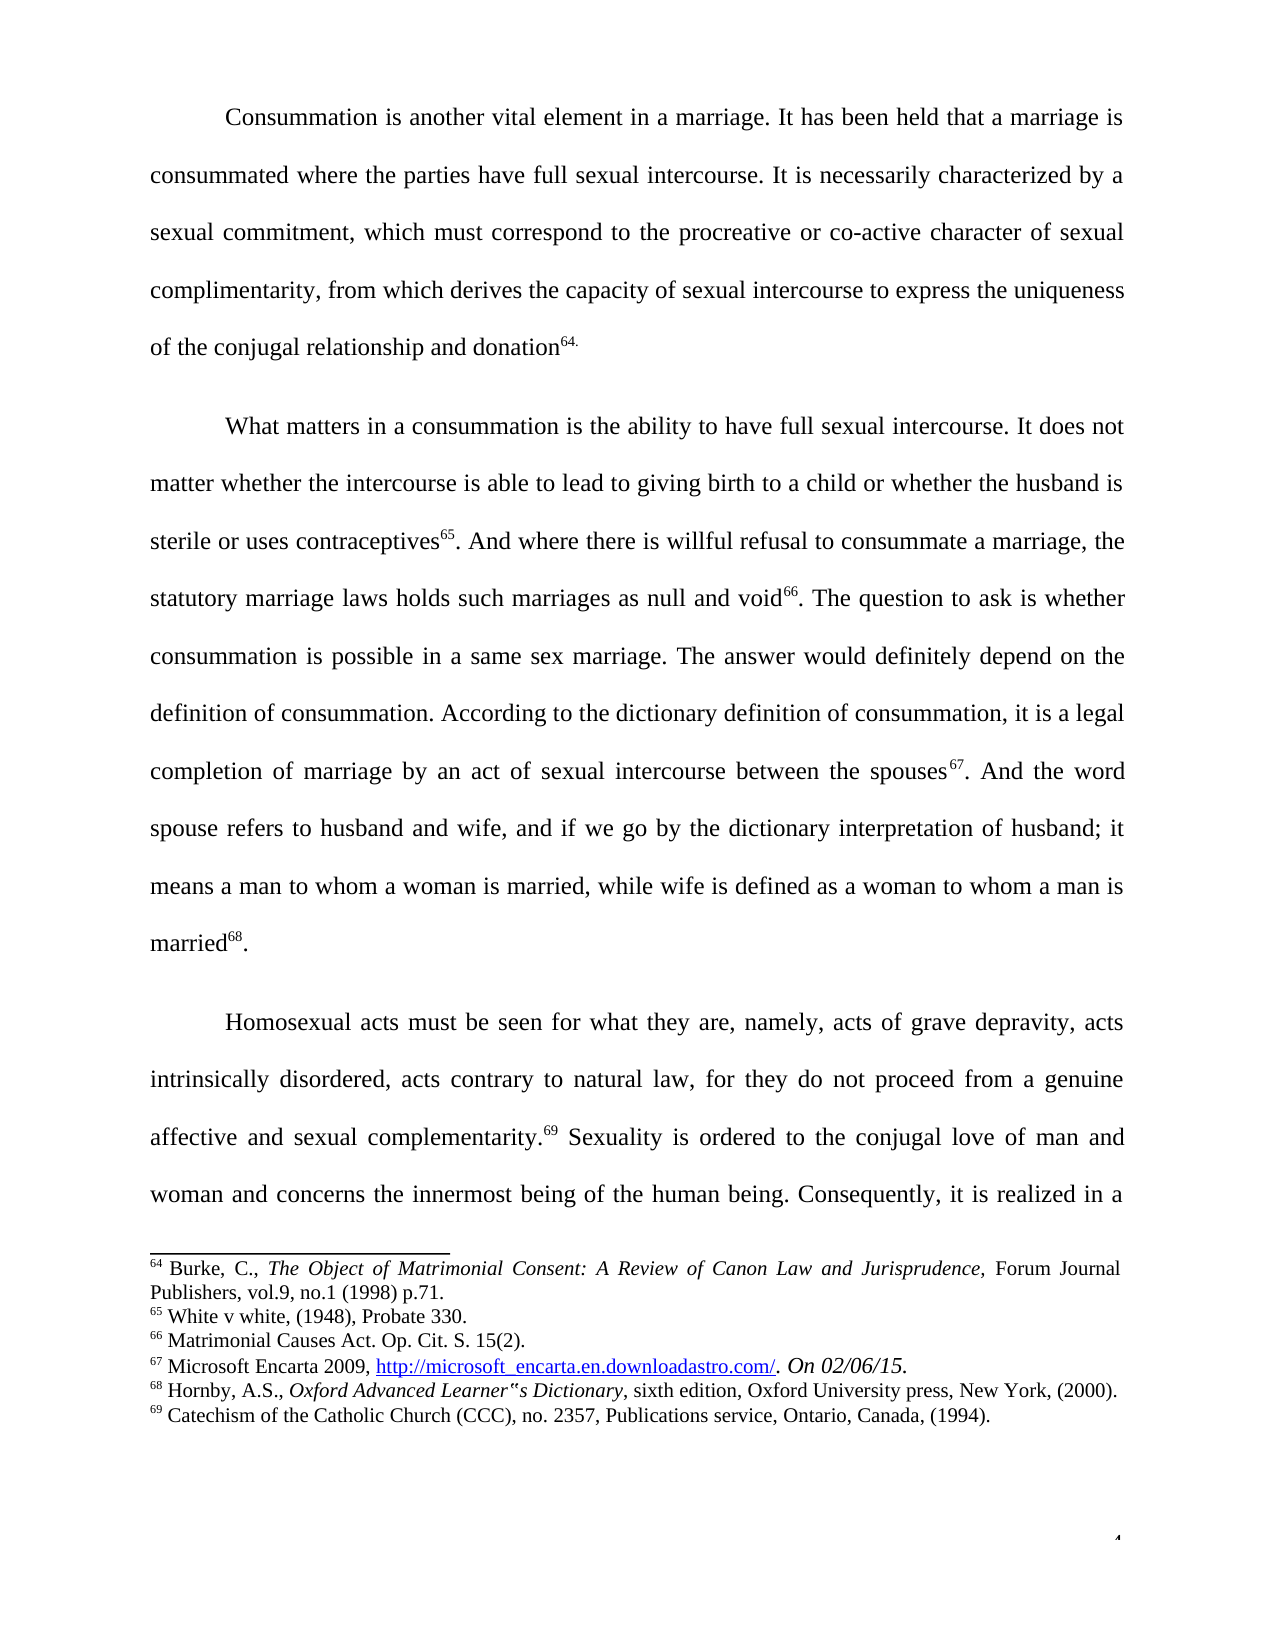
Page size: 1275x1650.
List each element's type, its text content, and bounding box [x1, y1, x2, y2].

text 69 Catechism of the Catholic Church (CCC), no. 2357, Publications service, Ontario, Canada, (1994). [150, 1403, 1158, 1427]
text 68 Hornby, A.S., Oxford Advanced Learner‟s Dictionary, sixth edition, Oxford University press, New York, (2000). [150, 1378, 1158, 1402]
text 67 Microsoft Encarta 2009, http://microsoft_encarta.en.downloadastro.com/. On 02/06/15. [150, 1352, 1158, 1378]
text Homosexual acts must be seen for what they are, namely, acts of grave depravity, acts intrinsically disordered, acts contrary to natural law, for they do not proceed from a genuine affective and sexual complementarity.69 Sexuality is ordered to the conjugal love of man and woman and concerns the innermost being of the human being. Consequently, it is realized in a [150, 1007, 1125, 1208]
text Consummation is another vital element in a marriage. It has been held that a marriage is consummated where the parties have full sexual intercourse. It is necessarily characterized by a sexual commitment, which must correspond to the procreative or co-active character of sexual complimentarity, from which derives the capacity of sexual intercourse to express the uniqueness of the conjugal relationship and donation64. [150, 102, 1125, 361]
text 64 Burke, C., The Object of Matrimonial Consent: A Review of Canon Law and Jurisprudence, Forum Journal Publishers, vol.9, no.1 (1998) p.71. [150, 1256, 1125, 1304]
text 66 Matrimonial Causes Act. Op. Cit. S. 15(2). [150, 1328, 1158, 1352]
text What matters in a consummation is the ability to have full sexual intercourse. It does not matter whether the intercourse is able to lead to giving birth to a child or whether the husband is sterile or uses contraceptives65. And where there is willful refusal to consummate a marriage, the statutory marriage laws holds such marriages as null and void66. The question to ask is whether consummation is possible in a same sex marriage. The answer would definitely depend on the definition of consummation. According to the dictionary definition of consummation, it is a legal completion of marriage by an act of sexual intercourse between the spouses67. And the word spouse refers to husband and wife, and if we go by the dictionary interpretation of husband; it means a man to whom a woman is married, while wife is defined as a woman to whom a man is married68. [150, 411, 1126, 957]
text 65 White v white, (1948), Probate 330. [150, 1304, 1158, 1328]
